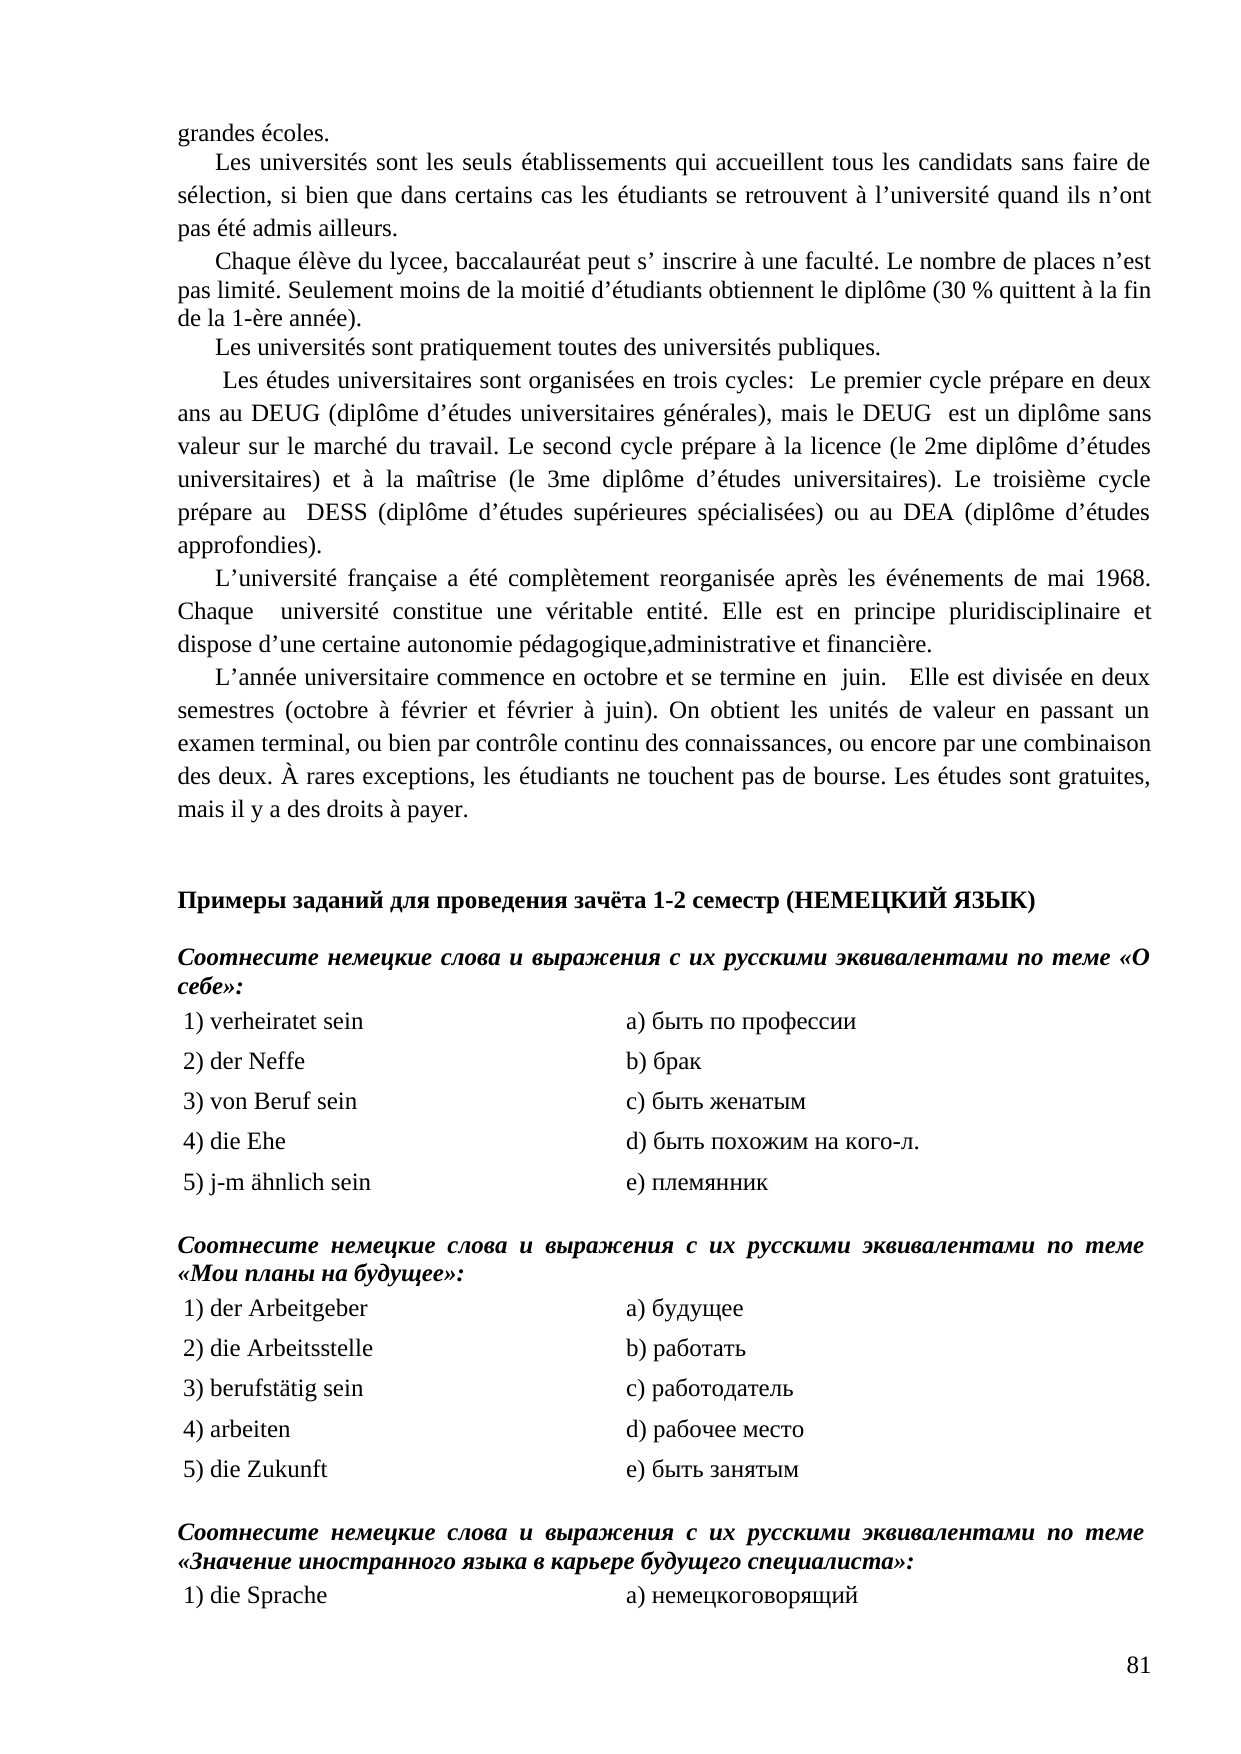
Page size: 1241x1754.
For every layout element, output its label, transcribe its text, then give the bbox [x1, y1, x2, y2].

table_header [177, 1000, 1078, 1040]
text L’année universitaire commence en octobre et se termine en juin. Elle est divisée en deux semestres (octobre à février et février à juin). On obtient les unités de valeur en passant un examen terminal, ou bien par contrôle continu des connaissances, ou encore par une combinaison des deux. À rares exceptions, les étudiants ne touchent pas de bourse. Les études sont gratuites, mais il y a des droits à payer. [177, 662, 1152, 823]
text Соотнесите немецкие слова и выражения с их русскими эквивалентами по теме «О себе»: [177, 942, 1152, 1000]
text Chaque élève du lycee, baccalauréat peut s’ inscrire à une faculté. Le nombre de places n’est pas limité. Seulement moins de la moitié d’étudiants obtiennent le diplôme (30 % quittent à la fin de la 1-ère année). [177, 246, 1152, 332]
text Соотнесите немецкие слова и выражения с их русскими эквивалентами по теме «Значение иностранного языка в карьере будущего специалиста»: [177, 1517, 1146, 1574]
text Les études universitaires sont organisées en trois cycles: Le premier cycle prépare en deux ans au DEUG (diplôme d’études universitaires générales), mais le DEUG est un diplôme sans valeur sur le marché du travail. Le second cycle prépare à la licence (le 2me diplôme d’études universitaires) et à la maîtrise (le 3me diplôme d’études universitaires). Le troisième cycle prépare au DESS (diplôme d’études supérieures spécialisées) ou au DEA (diplôme d’études approfondies). [177, 365, 1152, 559]
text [177, 118, 1152, 147]
text Les universités sont pratiquement toutes des universités publiques. [177, 332, 1152, 361]
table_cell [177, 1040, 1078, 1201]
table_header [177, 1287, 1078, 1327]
text Соотнесите немецкие слова и выражения с их русскими эквивалентами по теме «Мои планы на будущее»: [177, 1230, 1146, 1287]
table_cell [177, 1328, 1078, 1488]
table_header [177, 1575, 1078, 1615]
text Les universités sont les seuls établissements qui accueillent tous les candidats sans faire de sélection, si bien que dans certains cas les étudiants se retrouvent à l’université quand ils n’ont pas été admis ailleurs. [177, 147, 1152, 242]
text L’université française a été complètement reorganisée après les événements de mai 1968. Chaque université constitue une véritable entité. Elle est en principe pluridisciplinaire et dispose d’une certaine autonomie pédagogique,administrative et financière. [177, 563, 1152, 658]
text Примеры заданий для проведения зачёта 1-2 семестр (НЕМЕЦКИЙ ЯЗЫК) [177, 885, 1152, 914]
